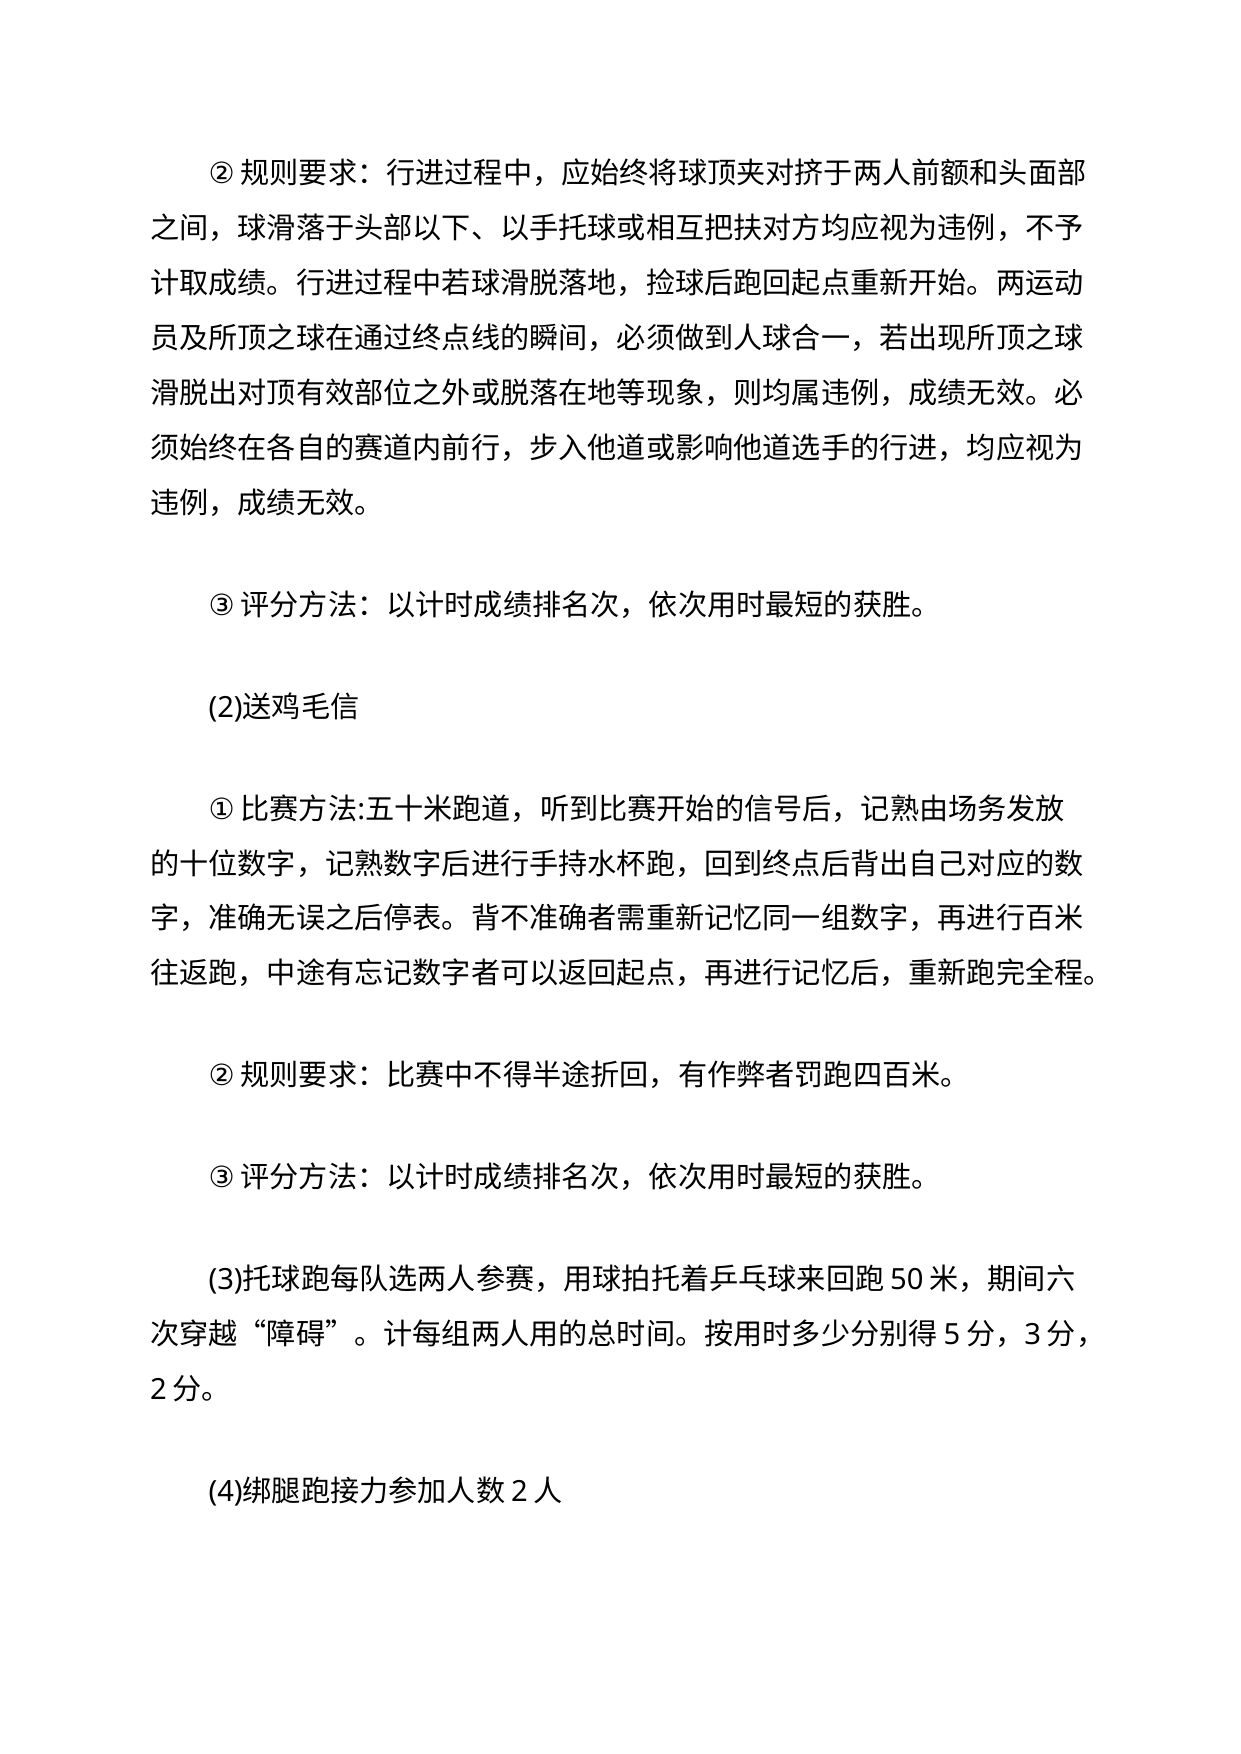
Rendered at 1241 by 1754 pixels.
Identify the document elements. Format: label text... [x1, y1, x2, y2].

text ③评分方法：以计时成绩排名次，依次用时最短的获胜。 [150, 1154, 1090, 1196]
text ③评分方法：以计时成绩排名次，依次用时最短的获胜。 [150, 581, 1090, 624]
text ①比赛方法:五十米跑道，听到比赛开始的信号后，记熟由场务发放的十位数字，记熟数字后进行手持水杯跑，回到终点后背出自己对应的数字，准确无误之后停表。背不准确者需重新记忆同一组数字，再进行百米往返跑，中途有忘记数字者可以返回起点，再进行记忆后，重新跑完全程。 [150, 785, 1090, 992]
text (3)托球跑每队选两人参赛，用球拍托着乒乓球来回跑50米，期间六次穿越“障碍”。计每组两人用的总时间。按用时多少分别得5分，3分，2分。 [150, 1256, 1090, 1408]
text (4)绑腿跑接力参加人数2人 [150, 1468, 1090, 1510]
text ②规则要求：比赛中不得半途折回，有作弊者罚跑四百米。 [150, 1052, 1090, 1094]
text ②规则要求：行进过程中，应始终将球顶夹对挤于两人前额和头面部之间，球滑落于头部以下、以手托球或相互把扶对方均应视为违例，不予计取成绩。行进过程中若球滑脱落地，捡球后跑回起点重新开始。两运动员及所顶之球在通过终点线的瞬间，必须做到人球合一，若出现所顶之球滑脱出对顶有效部位之外或脱落在地等现象，则均属违例，成绩无效。必须始终在各自的赛道内前行，步入他道或影响他道选手的行进，均应视为违例，成绩无效。 [150, 150, 1090, 522]
text (2)送鸡毛信 [150, 683, 1090, 726]
